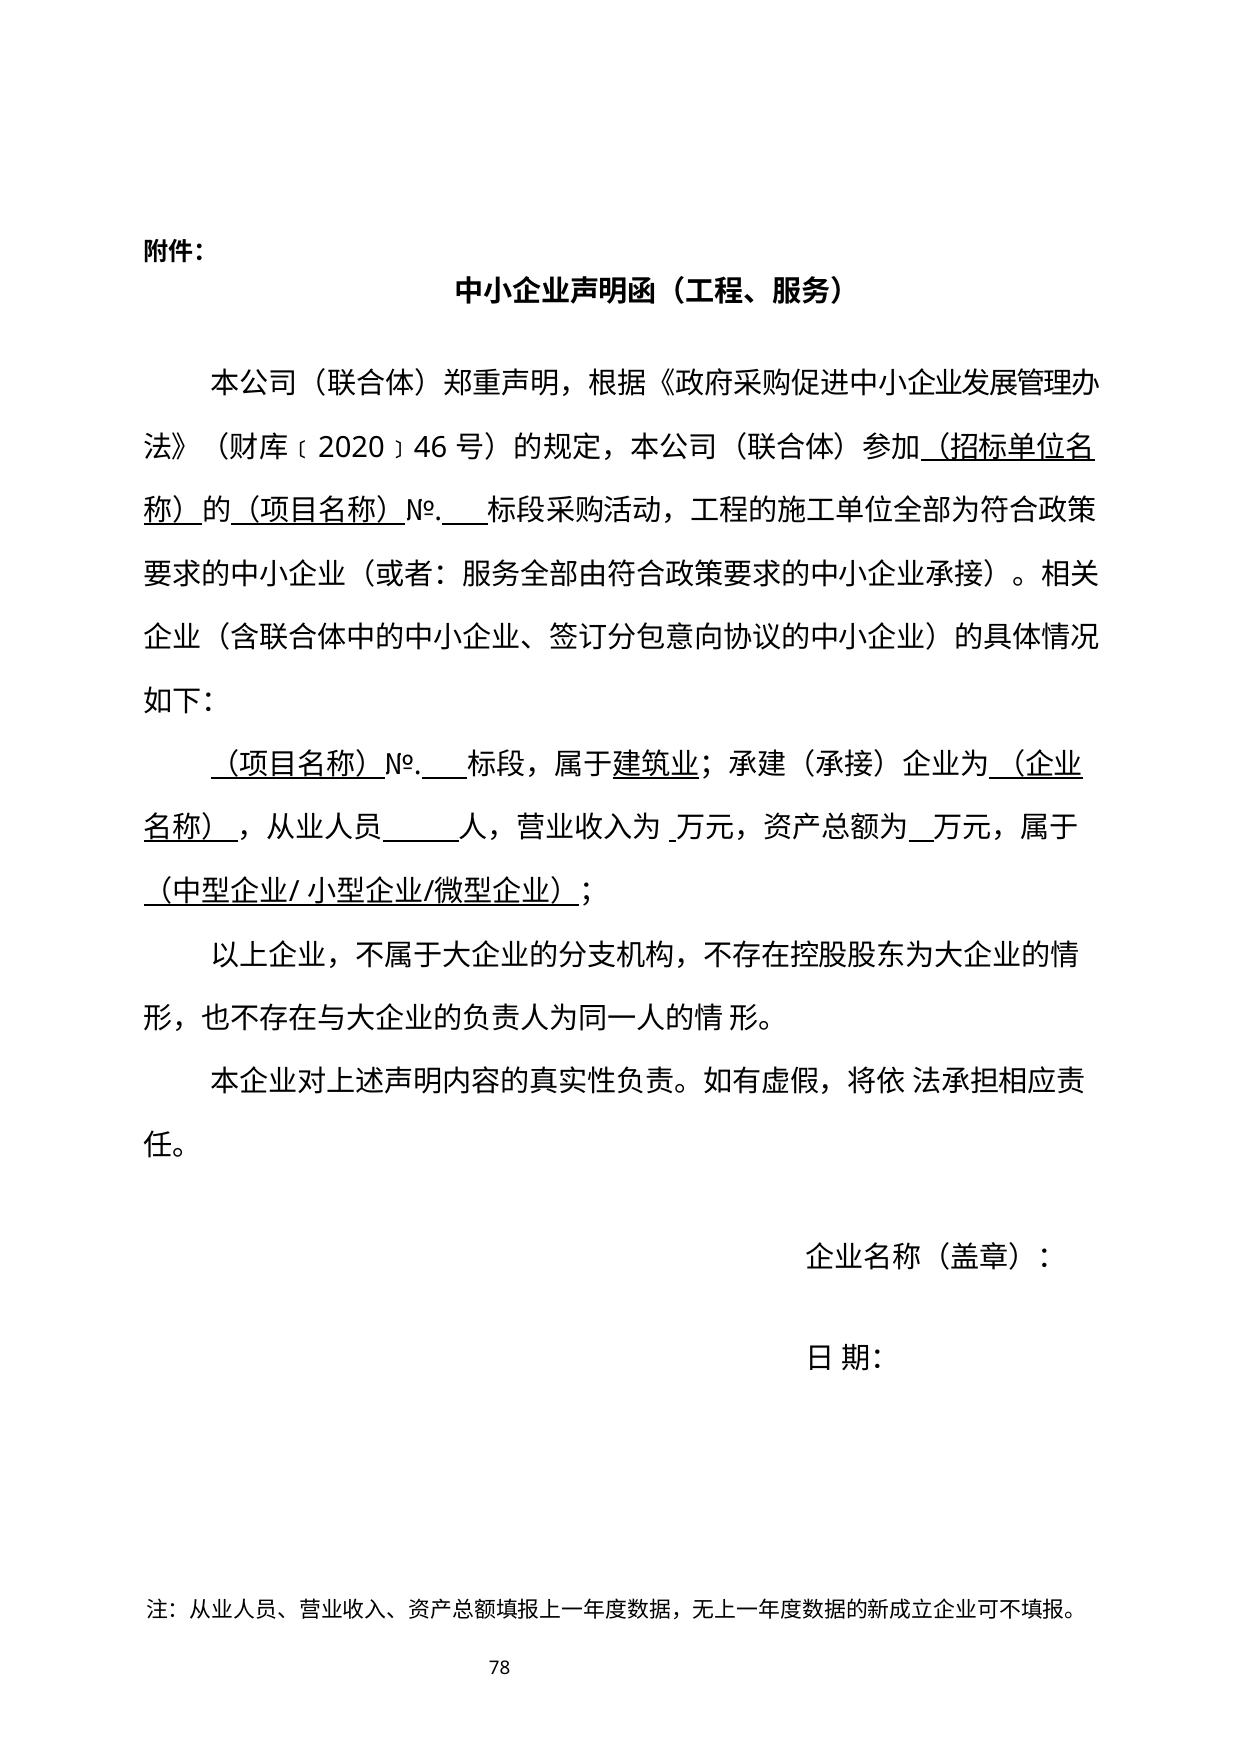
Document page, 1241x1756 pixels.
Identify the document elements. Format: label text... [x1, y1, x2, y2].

text 附件： [144, 228, 1134, 268]
text 本企业对上述声明内容的真实性负责。如有虚假，将依 法承担相应责任。 [144, 1058, 1103, 1164]
text 以上企业，不属于大企业的分支机构，不存在控股股东为大企业的情形，也不存在与大企业的负责人为同一人的情 形。 [144, 931, 1103, 1037]
text 企业名称（盖章）： [144, 1234, 1103, 1276]
text 日 期： [144, 1334, 1103, 1377]
text 中小企业声明函（工程、服务） [144, 268, 1103, 310]
text （项目名称）№. 标段，属于建筑业；承建（承接）企业为 （企业名称） ，从业人员 人，营业收入为 万元，资产总额为 万元，属于（中型企业/ 小型企业/微型企业）； [144, 741, 1103, 910]
text 注：从业人员、营业收入、资产总额填报上一年度数据，无上一年度数据的新成立企业可不填报。 [146, 1592, 1134, 1624]
text 本公司（联合体）郑重声明，根据《政府采购促进中小企业发展管理办法》（财库﹝2020﹞46 号）的规定，本公司（联合体）参加（招标单位名称）的（项目名称）№. 标段采购活动，工程的施工单位全部为符合政策要求的中小企业（或者：服务全部由符合政策要求的中小企业承接）。相关企业（含联合体中的中小企业、签订分包意向协议的中小企业）的具体情况如下： [144, 360, 1103, 719]
